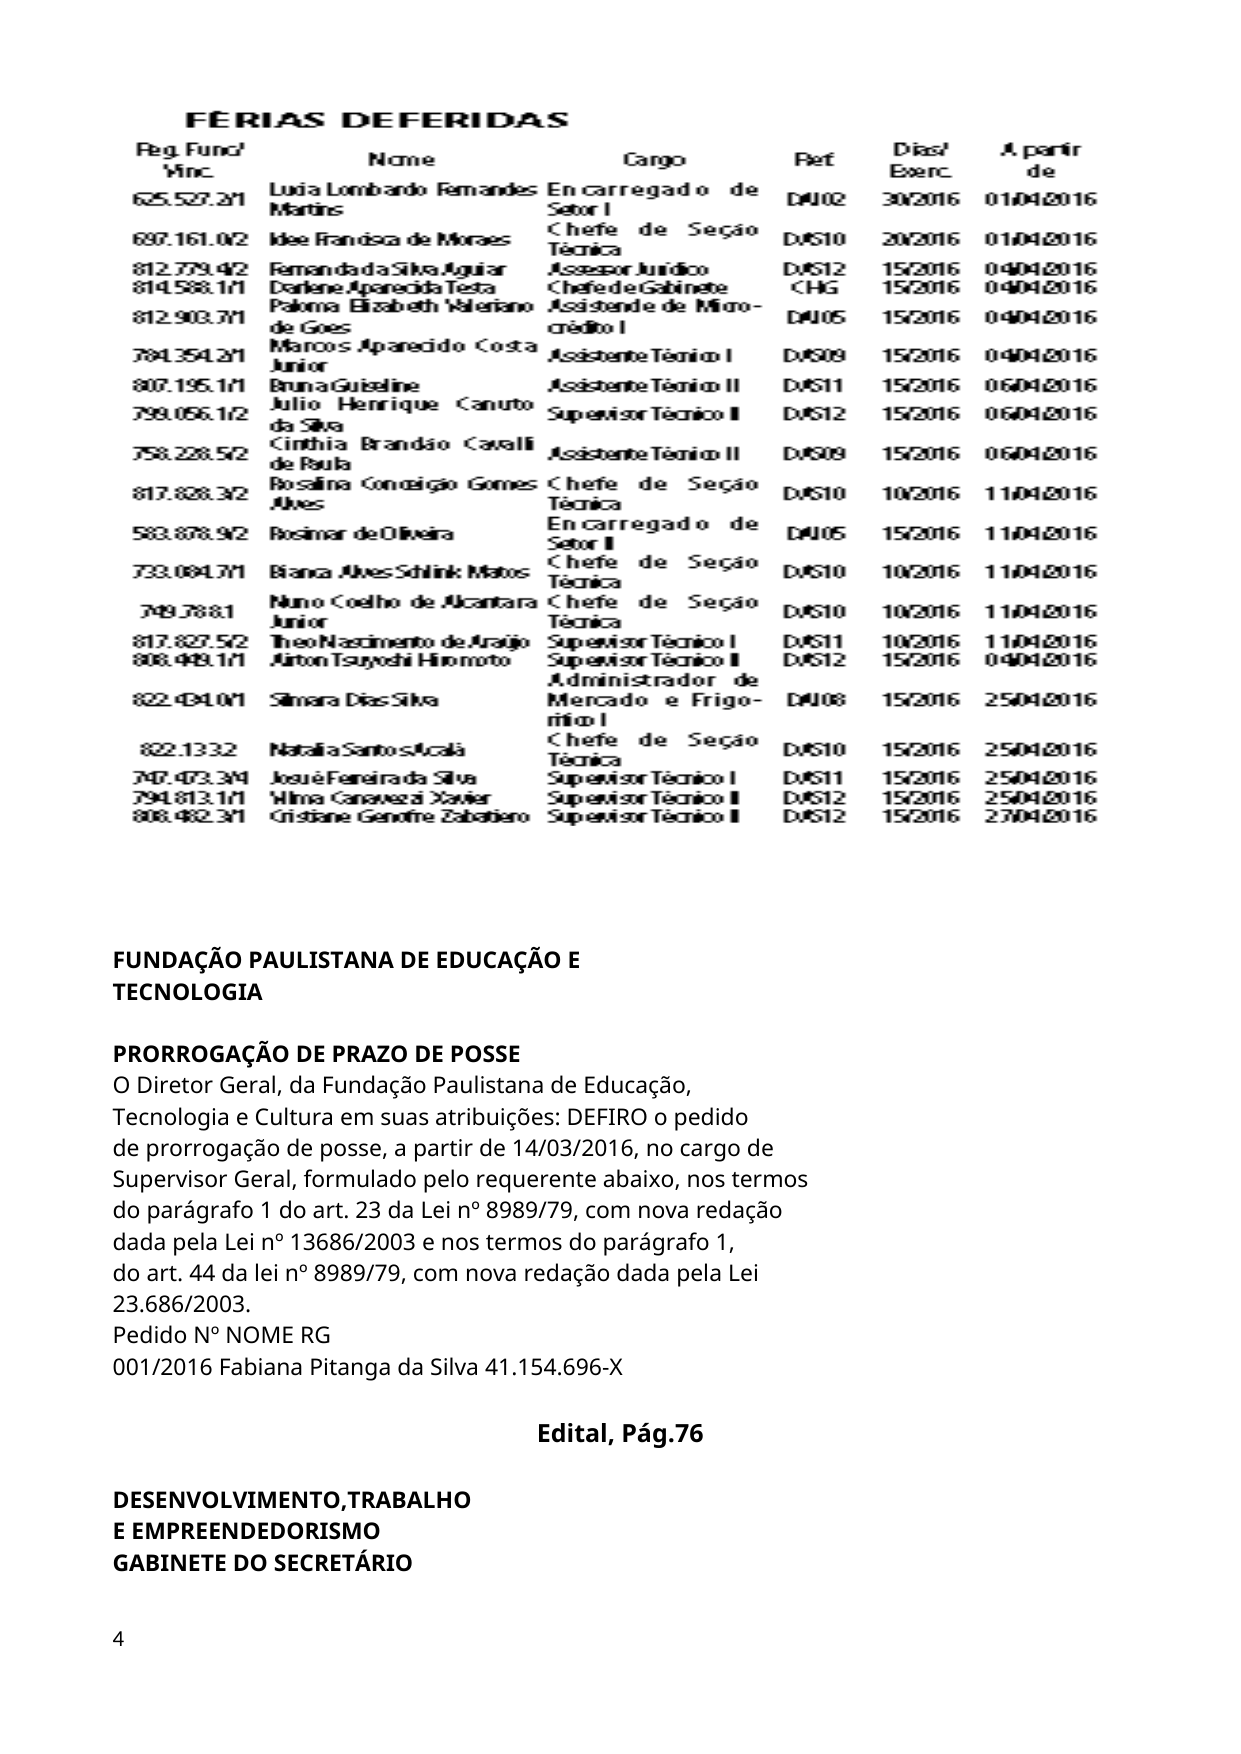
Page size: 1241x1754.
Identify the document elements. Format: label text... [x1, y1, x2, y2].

text PRORROGAÇÃO DE PRAZO DE POSSE [112, 1038, 1128, 1069]
text 23.686/2003. [112, 1288, 1128, 1319]
text de prorrogação de posse, a partir de 14/03/2016, no cargo de [112, 1132, 1128, 1163]
text do art. 44 da lei nº 8989/79, com nova redação dada pela Lei [112, 1257, 1128, 1288]
text Edital, Pág.76 [112, 1416, 1128, 1450]
text E EMPREENDEDORISMO [112, 1515, 1128, 1546]
text 001/2016 Fabiana Pitanga da Silva 41.154.696-X [112, 1351, 1128, 1382]
text do parágrafo 1 do art. 23 da Lei nº 8989/79, com nova redação [112, 1194, 1128, 1226]
text Tecnologia e Cultura em suas atribuições: DEFIRO o pedido [112, 1101, 1128, 1132]
text Pedido Nº NOME RG [112, 1319, 1128, 1351]
text GABINETE DO SECRETÁRIO [112, 1546, 1128, 1578]
text DESENVOLVIMENTO,TRABALHO [112, 1484, 1128, 1515]
text Supervisor Geral, formulado pelo requerente abaixo, nos termos [112, 1163, 1128, 1194]
text dada pela Lei nº 13686/2003 e nos termos do parágrafo 1, [112, 1226, 1128, 1257]
text O Diretor Geral, da Fundação Paulistana de Educação, [112, 1069, 1128, 1101]
text FUNDAÇÃO PAULISTANA DE EDUCAÇÃO E [112, 944, 1128, 976]
text TECNOLOGIA [112, 976, 1128, 1007]
